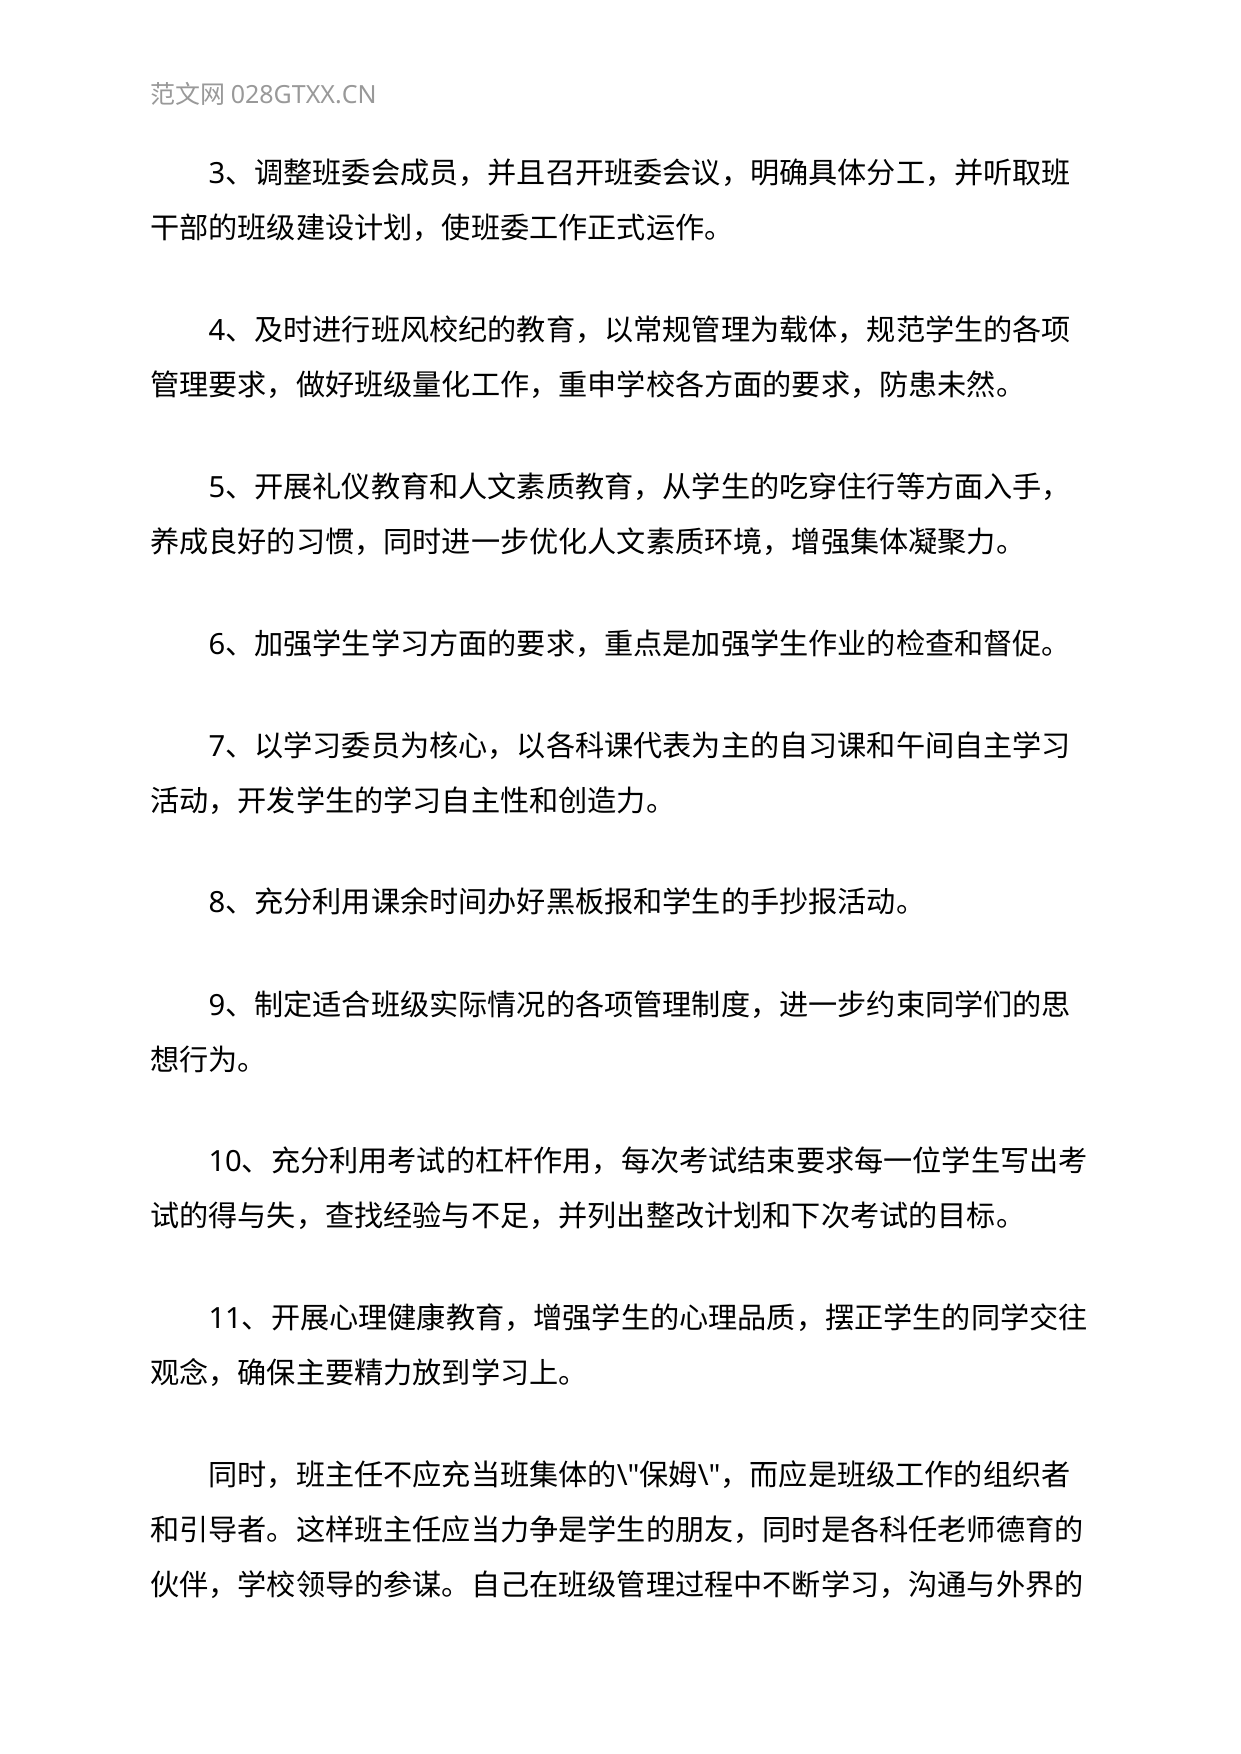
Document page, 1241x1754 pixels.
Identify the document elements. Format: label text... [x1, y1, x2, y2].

text 5、开展礼仪教育和人文素质教育，从学生的吃穿住行等方面入手，养成良好的习惯，同时进一步优化人文素质环境，增强集体凝聚力。 [150, 463, 1090, 561]
text 11、开展心理健康教育，增强学生的心理品质，摆正学生的同学交往观念，确保主要精力放到学习上。 [150, 1294, 1090, 1392]
text 10、充分利用考试的杠杆作用，每次考试结束要求每一位学生写出考试的得与失，查找经验与不足，并列出整改计划和下次考试的目标。 [150, 1138, 1090, 1235]
text 3、调整班委会成员，并且召开班委会议，明确具体分工，并听取班干部的班级建设计划，使班委工作正式运作。 [150, 150, 1090, 247]
text 8、充分利用课余时间办好黑板报和学生的手抄报活动。 [150, 879, 1090, 921]
text 6、加强学生学习方面的要求，重点是加强学生作业的检查和督促。 [150, 620, 1090, 663]
text 4、及时进行班风校纪的教育，以常规管理为载体，规范学生的各项管理要求，做好班级量化工作，重申学校各方面的要求，防患未然。 [150, 307, 1090, 404]
text 9、制定适合班级实际情况的各项管理制度，进一步约束同学们的思想行为。 [150, 981, 1090, 1078]
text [150, 1451, 1090, 1603]
text 7、以学习委员为核心，以各科课代表为主的自习课和午间自主学习活动，开发学生的学习自主性和创造力。 [150, 722, 1090, 819]
